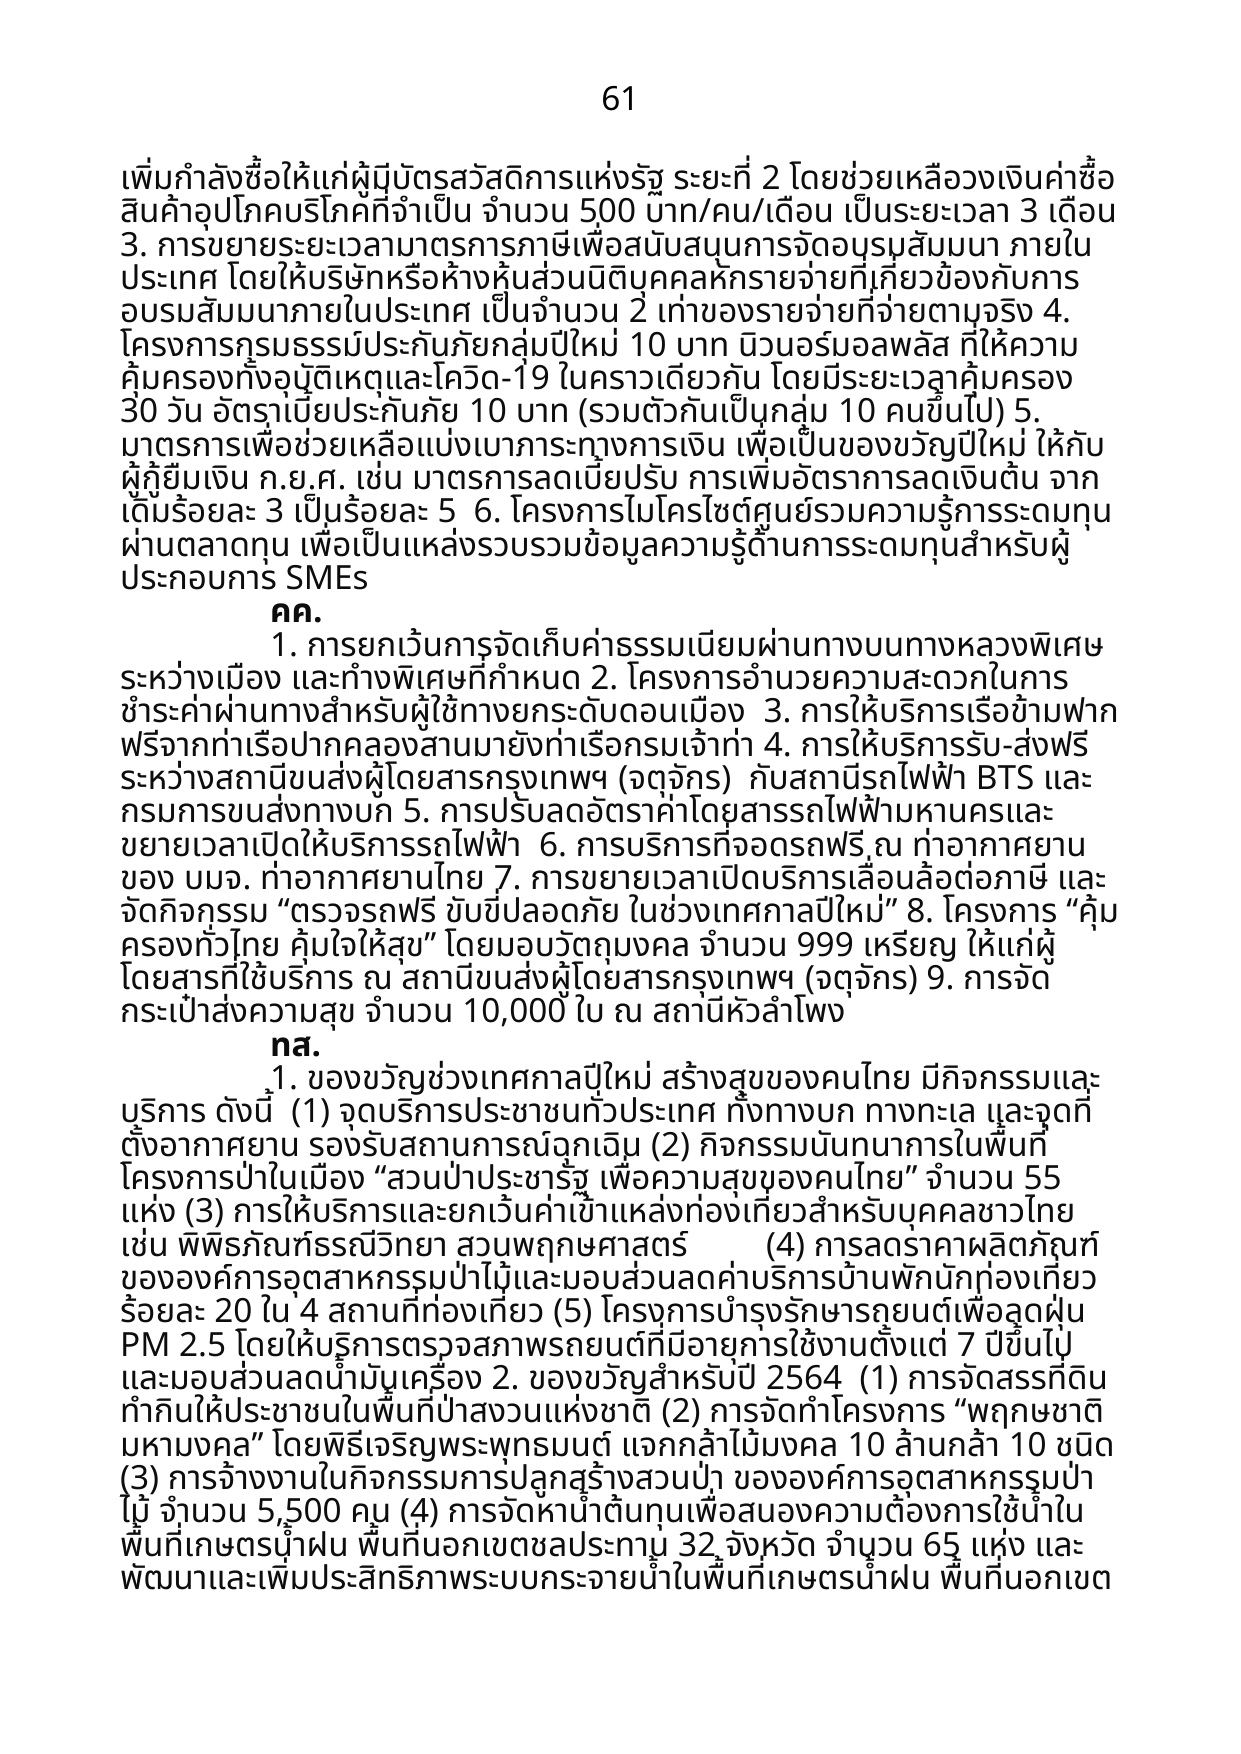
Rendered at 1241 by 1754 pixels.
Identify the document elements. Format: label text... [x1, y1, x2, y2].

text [120, 163, 1120, 596]
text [120, 1063, 1120, 1596]
text คค. [120, 596, 1120, 629]
text 1. การยกเว้นการจัดเก็บค่าธรรมเนียมผ่านทางบนทางหลวงพิเศษระหว่างเมือง และทำงพิเศษที่กำหนด 2. โครงการอำนวยความสะดวกในการชำระค่าผ่านทางสำหรับผู้ใช้ทางยกระดับดอนเมือง 3. การให้บริการเรือข้ามฟากฟรีจากท่าเรือปากคลองสานมายังท่าเรือกรมเจ้าท่า 4. การให้บริการรับ-ส่งฟรีระหว่างสถานีขนส่งผู้โดยสารกรุงเทพฯ (จตุจักร) กับสถานีรถไฟฟ้า BTS และกรมการขนส่งทางบก 5. การปรับลดอัตราค่าโดยสารรถไฟฟ้ามหานครและขยายเวลาเปิดให้บริการรถไฟฟ้า 6. การบริการที่จอดรถฟรี ณ ท่าอากาศยานของ บมจ. ท่าอากาศยานไทย 7. การขยายเวลาเปิดบริการเลื่อนล้อต่อภาษี และจัดกิจกรรม “ตรวจรถฟรี ขับขี่ปลอดภัย ในช่วงเทศกาลปีใหม่” 8. โครงการ “คุ้มครองทั่วไทย คุ้มใจให้สุข” โดยมอบวัตถุมงคล จำนวน 999 เหรียญ ให้แก่ผู้โดยสารที่ใช้บริการ ณ สถานีขนส่งผู้โดยสารกรุงเทพฯ (จตุจักร) 9. การจัดกระเป๋าส่งความสุข จำนวน 10,000 ใบ ณ สถานีหัวลำโพง [120, 629, 1120, 1029]
text ทส. [120, 1029, 1120, 1063]
